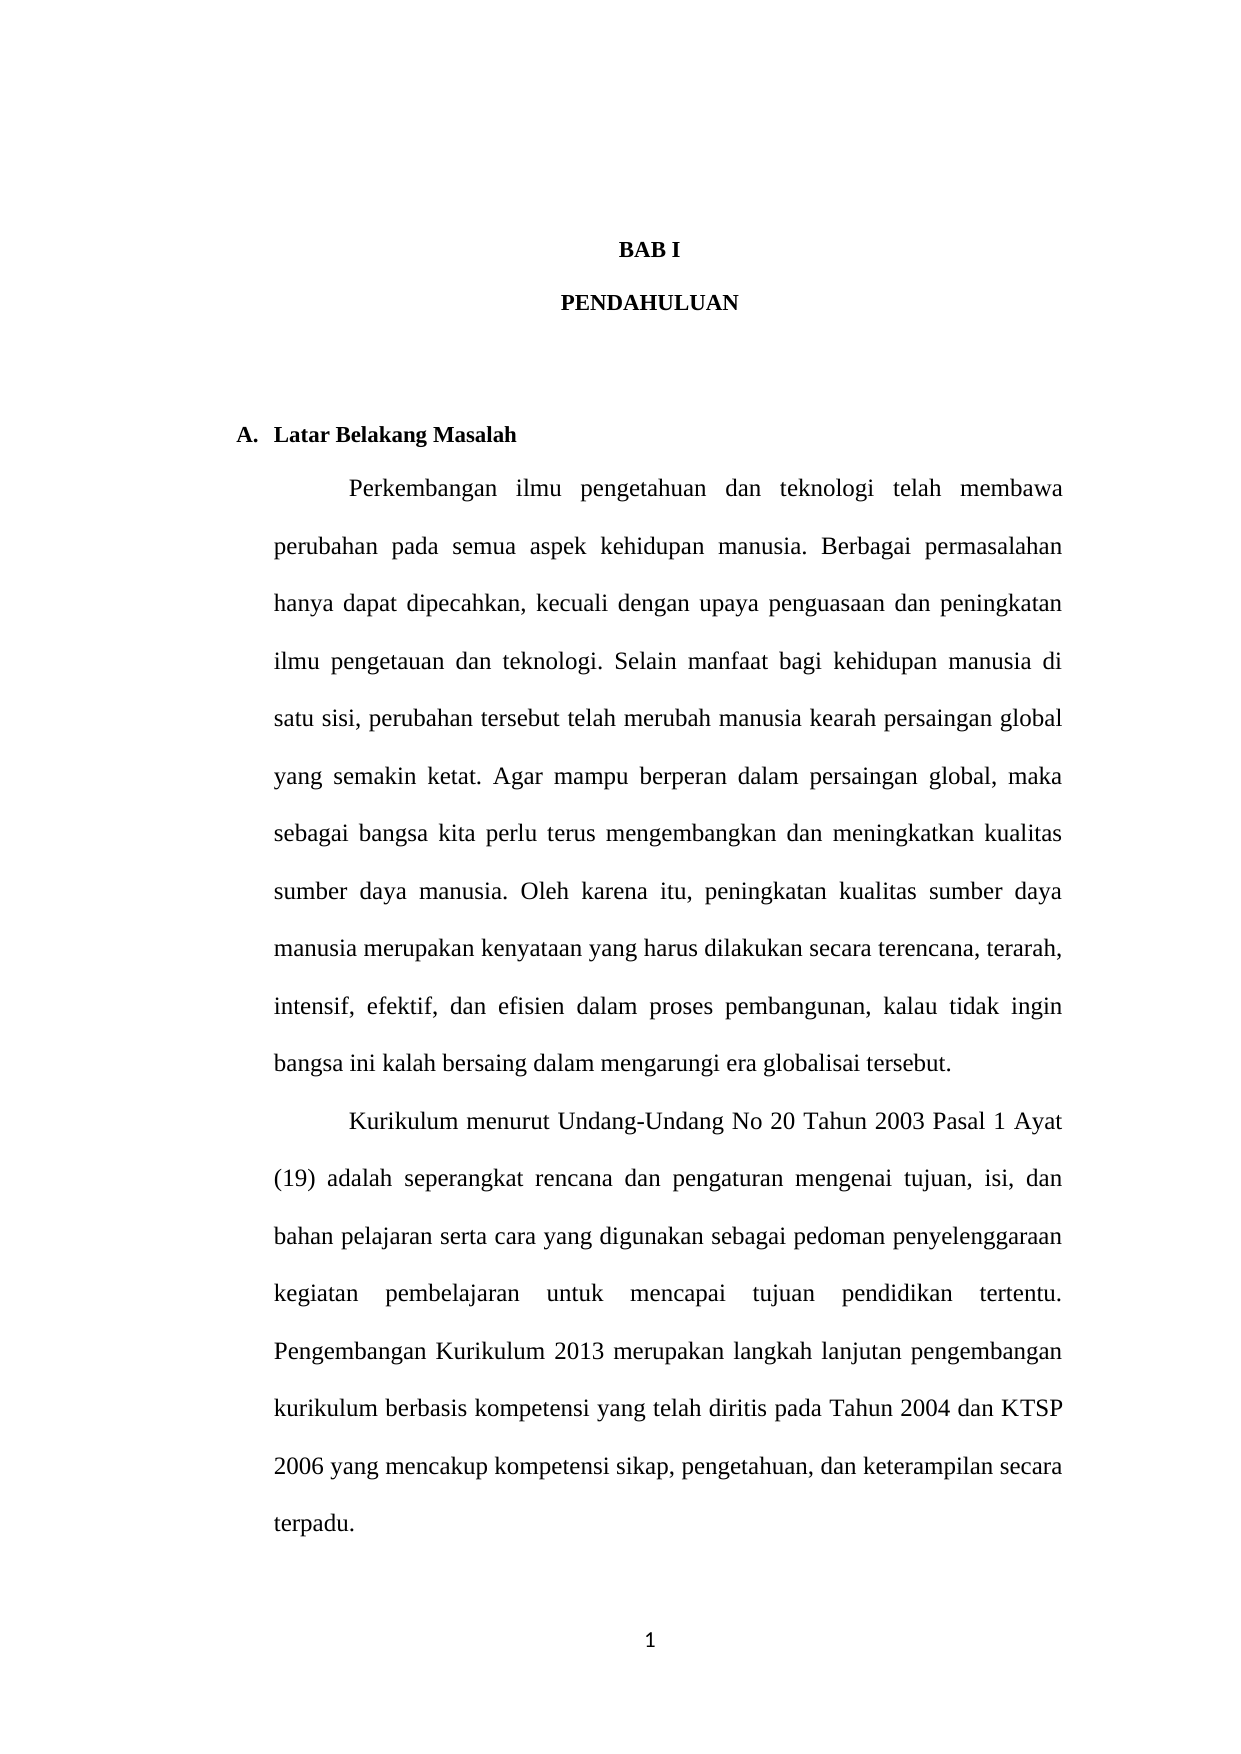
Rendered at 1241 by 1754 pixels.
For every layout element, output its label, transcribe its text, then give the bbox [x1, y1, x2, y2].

text BAB I [236, 236, 1063, 263]
list Perkembangan ilmu pengetahuan dan teknologi telah membawa perubahan pada semua aspek kehidupan manusia. Berbagai permasalahan hanya dapat dipecahkan, kecuali dengan upaya penguasaan dan peningkatan ilmu pengetauan dan teknologi. Selain manfaat bagi kehidupan manusia di satu sisi, perubahan tersebut telah merubah manusia kearah persaingan global yang semakin ketat. Agar mampu berperan dalam persaingan global, maka sebagai bangsa kita perlu terus mengembangkan dan meningkatkan kualitas sumber daya manusia. Oleh karena itu, peningkatan kualitas sumber daya manusia merupakan kenyataan yang harus dilakukan secara terencana, terarah, intensif, efektif, dan efisien dalam proses pembangunan, kalau tidak ingin bangsa ini kalah bersaing dalam mengarungi era globalisai tersebut. [274, 473, 1063, 1077]
text PENDAHULUAN [236, 289, 1063, 315]
list Kurikulum menurut Undang-Undang No 20 Tahun 2003 Pasal 1 Ayat (19) adalah seperangkat rencana dan pengaturan mengenai tujuan, isi, dan bahan pelajaran serta cara yang digunakan sebagai pedoman penyelenggaraan kegiatan pembelajaran untuk mencapai tujuan pendidikan tertentu. Pengembangan Kurikulum 2013 merupakan langkah lanjutan pengembangan kurikulum berbasis kompetensi yang telah diritis pada Tahun 2004 dan KTSP 2006 yang mencakup kompetensi sikap, pengetahuan, dan keterampilan secara terpadu. [274, 1106, 1063, 1537]
list Latar Belakang Masalah [236, 421, 1063, 447]
